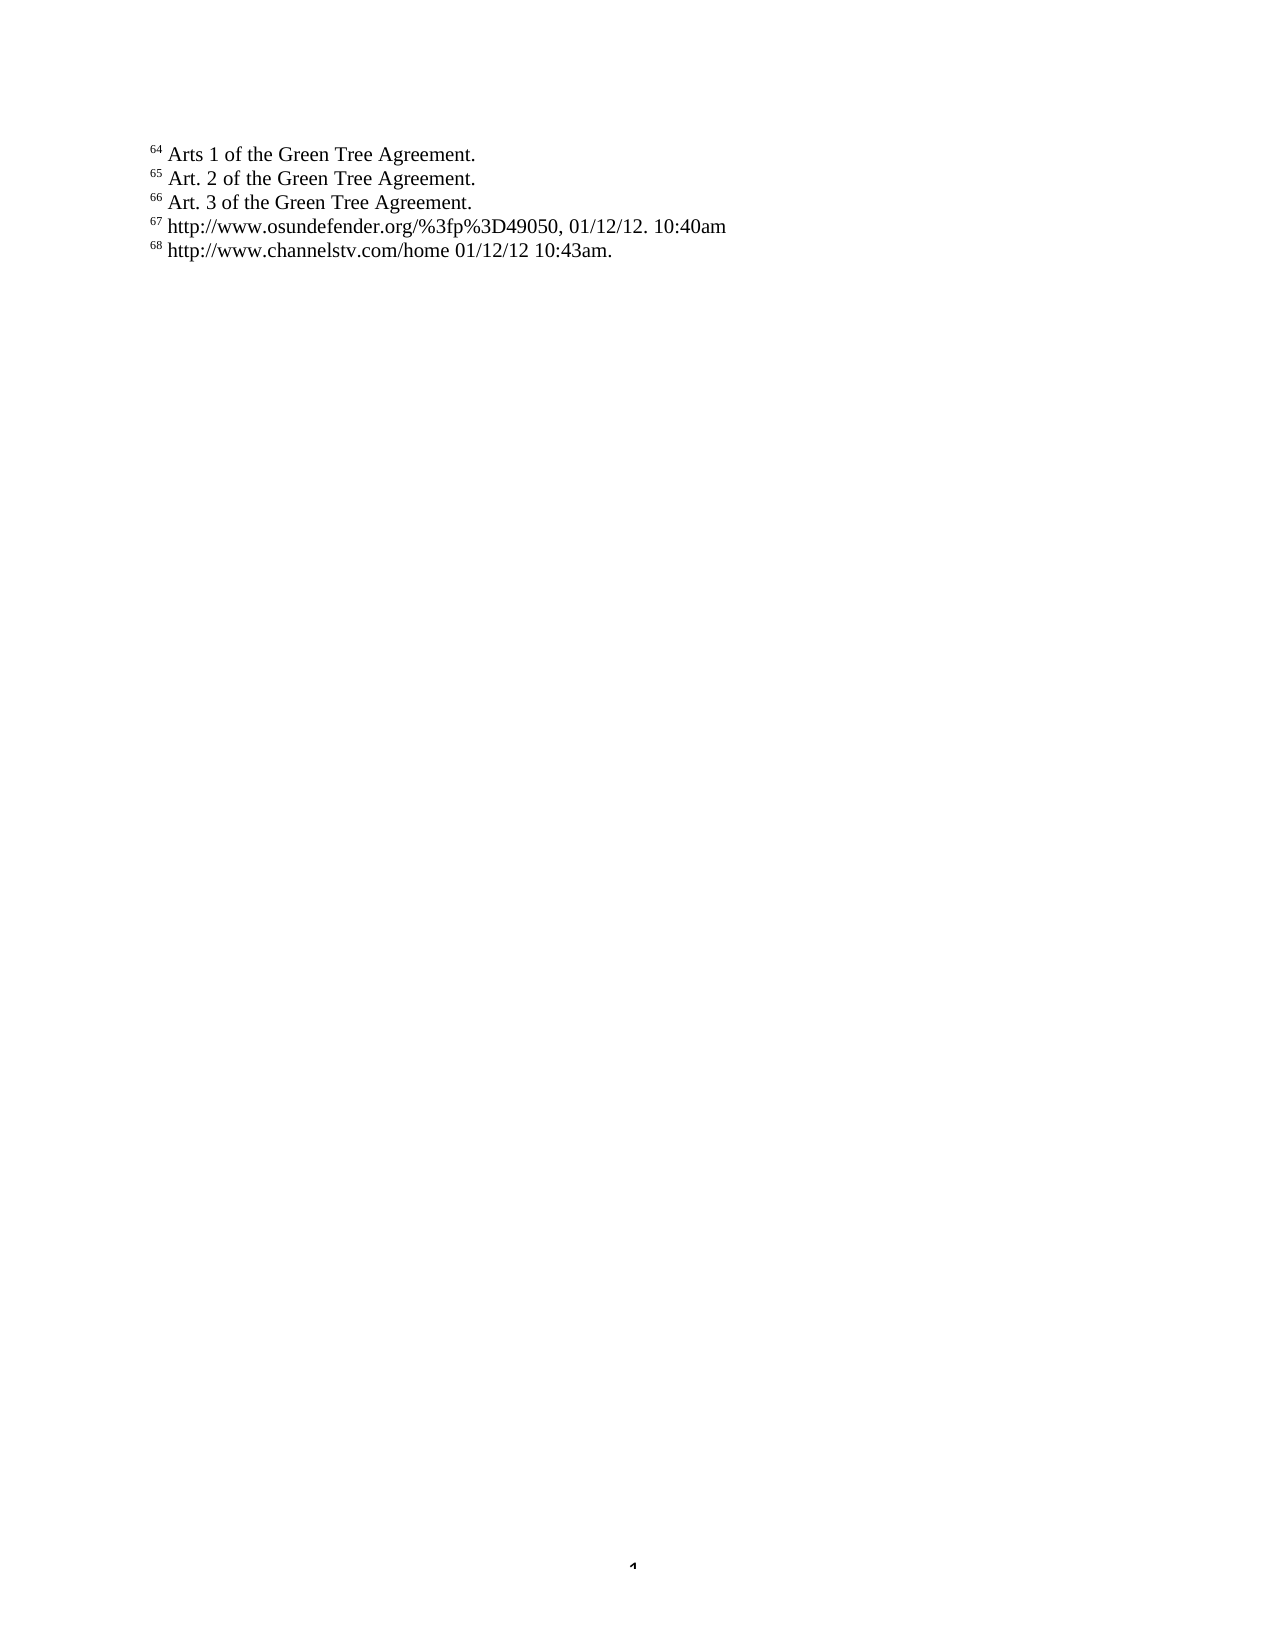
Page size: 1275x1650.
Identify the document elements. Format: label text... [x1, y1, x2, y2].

text 68 http://www.channelstv.com/home 01/12/12 10:43am. [150, 238, 1137, 262]
text 67 http://www.osundefender.org/%3fp%3D49050, 01/12/12. 10:40am [150, 214, 1137, 238]
text 64 Arts 1 of the Green Tree Agreement. 65 Art. 2 of the Green Tree Agreement. 66 Art. 3 of the Green Tree Agreement. [150, 142, 476, 214]
